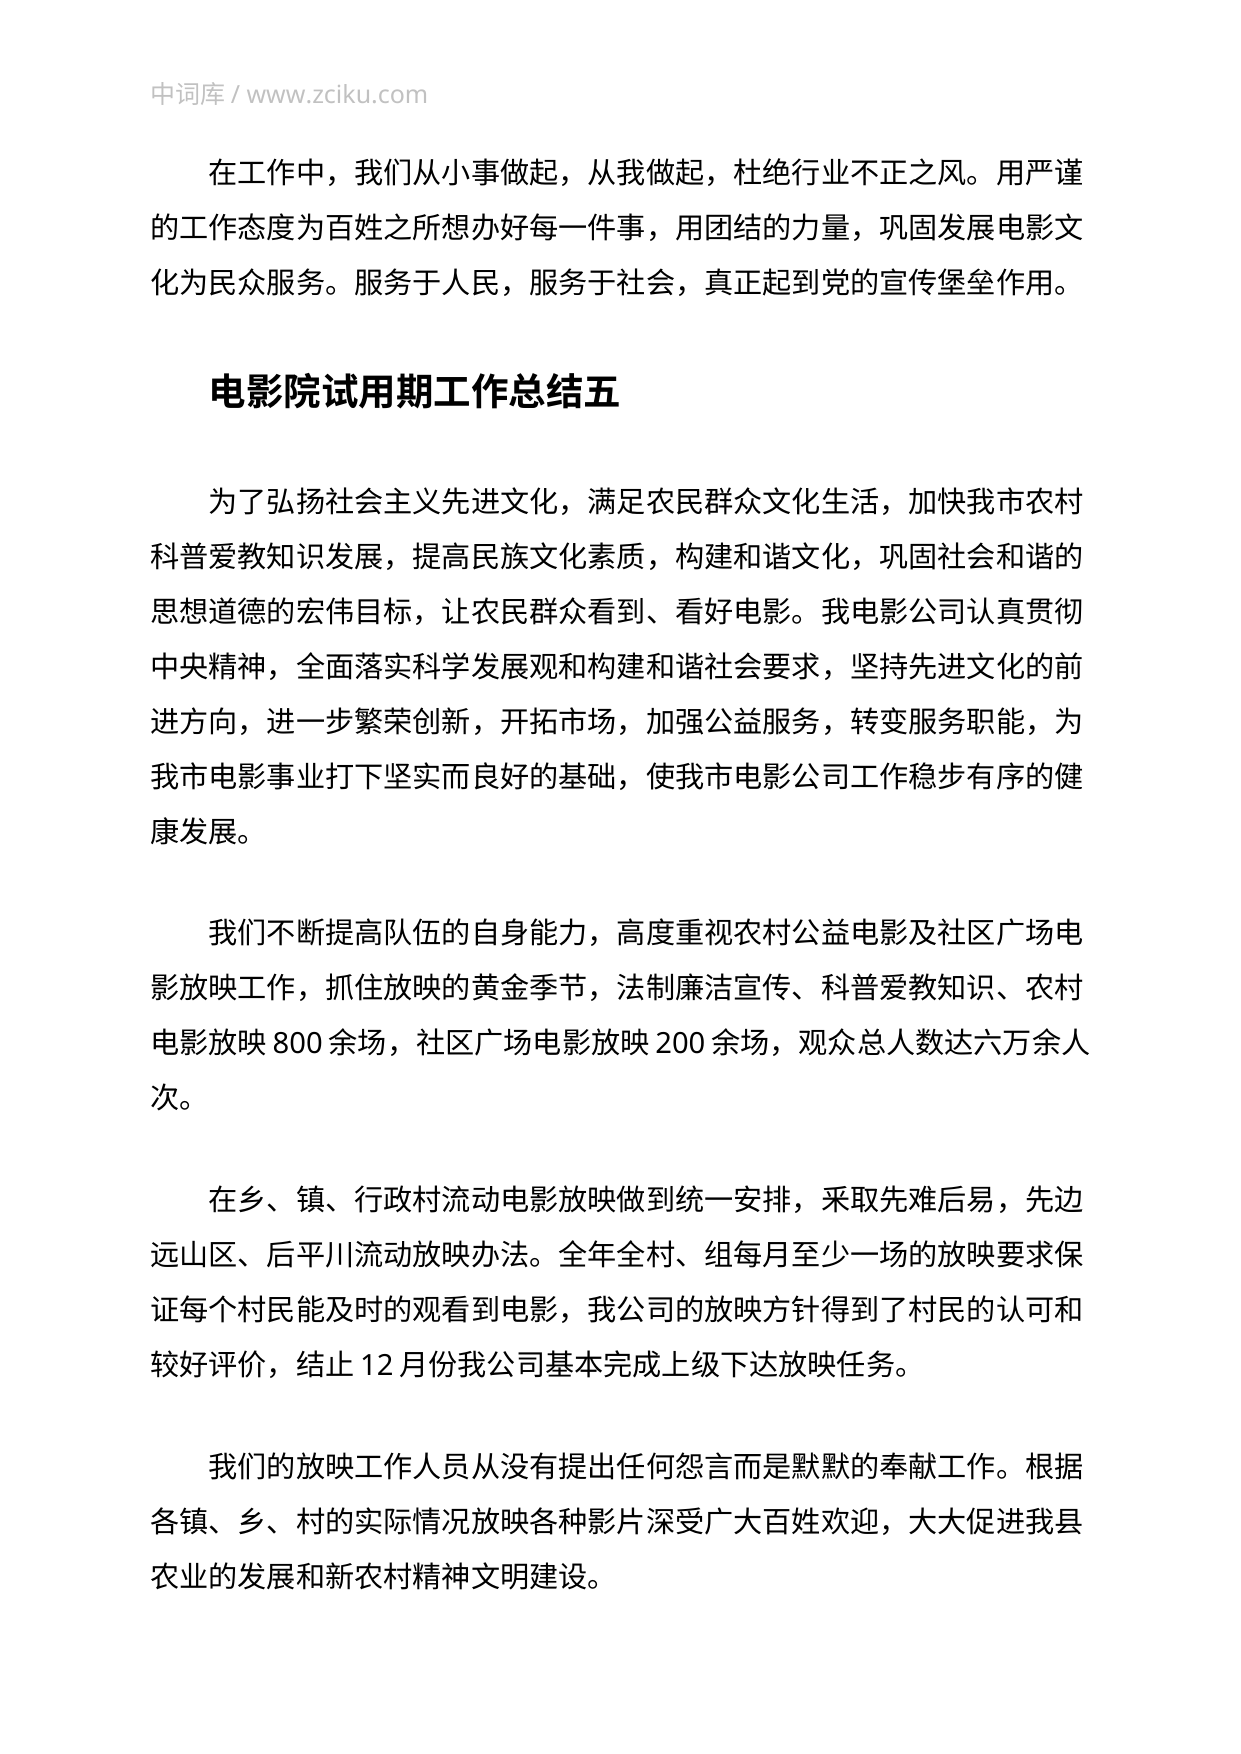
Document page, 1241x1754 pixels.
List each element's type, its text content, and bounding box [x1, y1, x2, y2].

text 我们的放映工作人员从没有提出任何怨言而是默默的奉献工作。根据各镇、乡、村的实际情况放映各种影片深受广大百姓欢迎，大大促进我县农业的发展和新农村精神文明建设。 [150, 1443, 1090, 1595]
text 为了弘扬社会主义先进文化，满足农民群众文化生活，加快我市农村科普爱教知识发展，提高民族文化素质，构建和谐文化，巩固社会和谐的思想道德的宏伟目标，让农民群众看到、看好电影。我电影公司认真贯彻中央精神，全面落实科学发展观和构建和谐社会要求，坚持先进文化的前进方向，进一步繁荣创新，开拓市场，加强公益服务，转变服务职能，为我市电影事业打下坚实而良好的基础，使我市电影公司工作稳步有序的健康发展。 [150, 479, 1090, 851]
text 在乡、镇、行政村流动电影放映做到统一安排，釆取先难后易，先边远山区、后平川流动放映办法。全年全村、组每月至少一场的放映要求保证每个村民能及时的观看到电影，我公司的放映方针得到了村民的认可和较好评价，结止12月份我公司基本完成上级下达放映任务。 [150, 1177, 1090, 1384]
text 我们不断提高队伍的自身能力，高度重视农村公益电影及社区广场电影放映工作，抓住放映的黄金季节，法制廉洁宣传、科普爱教知识、农村电影放映800余场，社区广场电影放映200余场，观众总人数达六万余人次。 [150, 910, 1090, 1117]
text 电影院试用期工作总结五 [150, 362, 1090, 416]
text 在工作中，我们从小事做起，从我做起，杜绝行业不正之风。用严谨的工作态度为百姓之所想办好每一件事，用团结的力量，巩固发展电影文化为民众服务。服务于人民，服务于社会，真正起到党的宣传堡垒作用。 [150, 150, 1090, 302]
